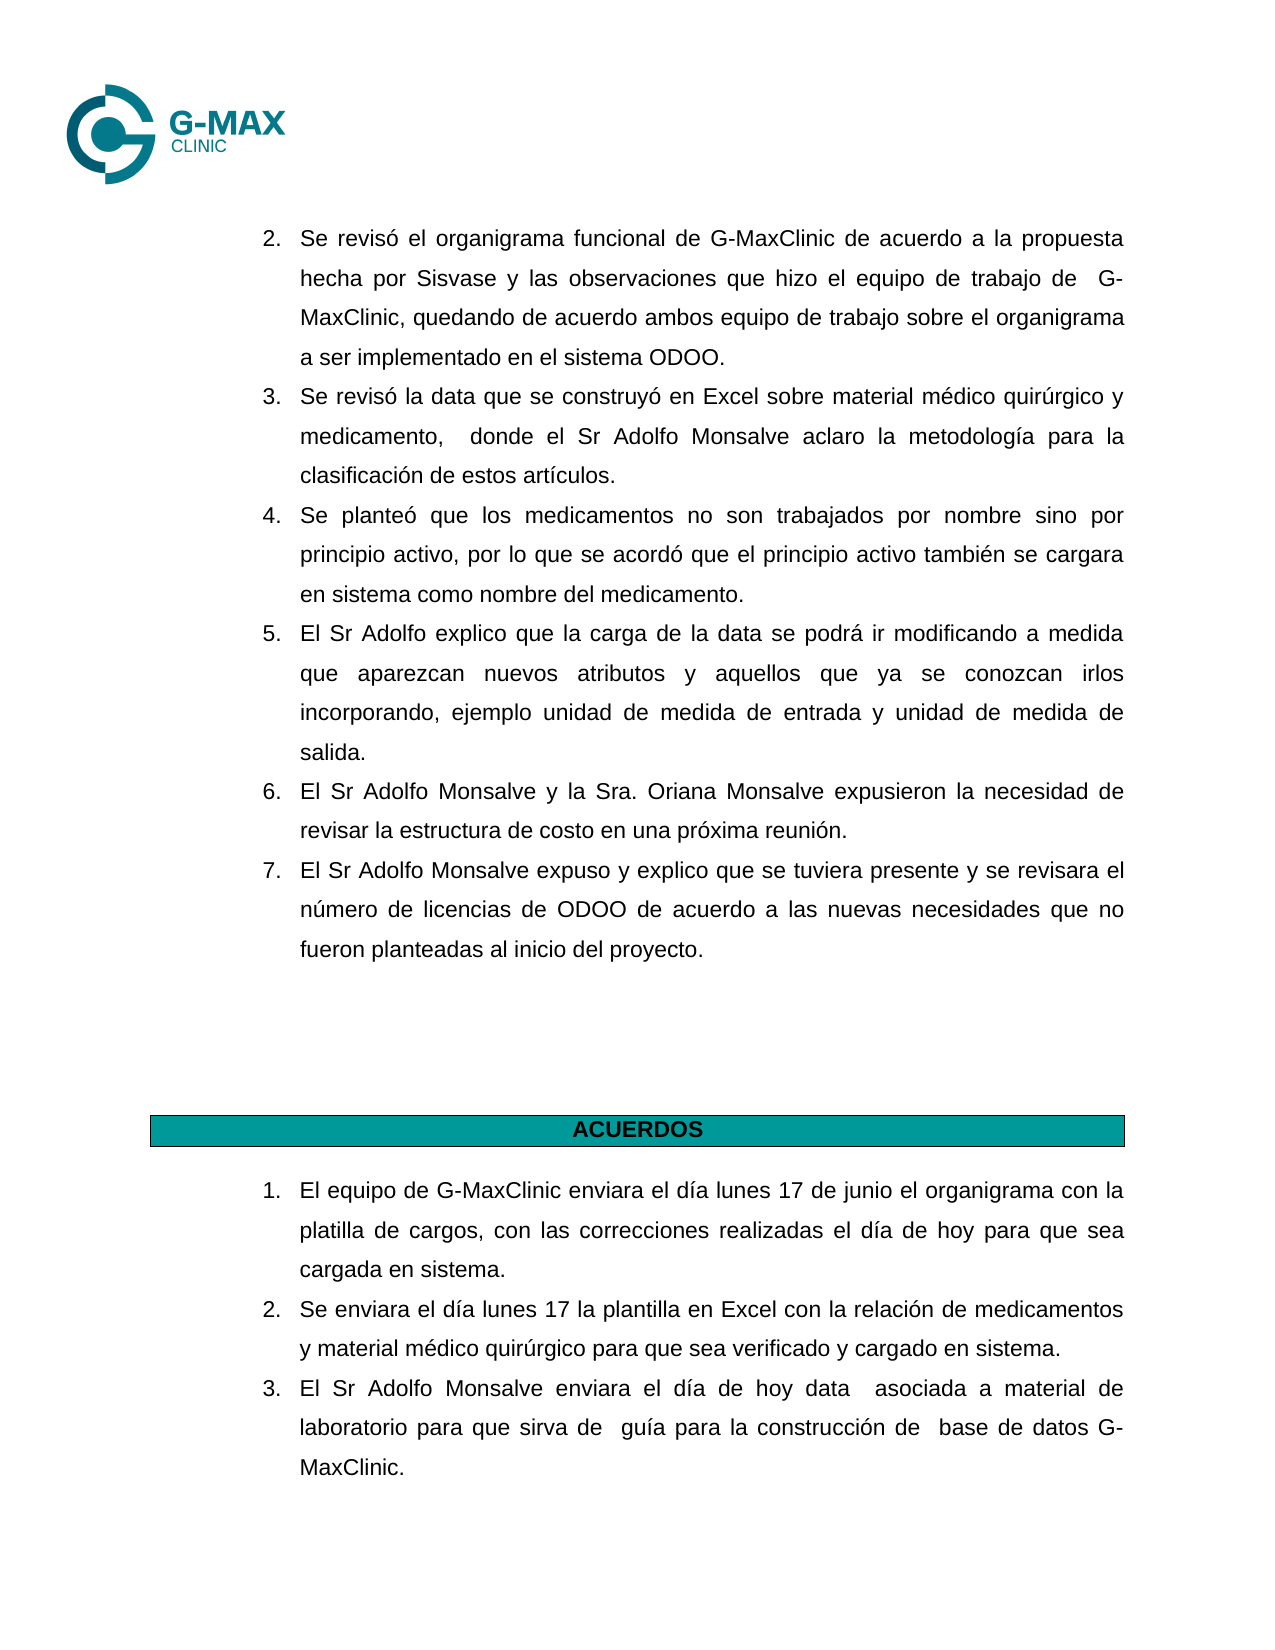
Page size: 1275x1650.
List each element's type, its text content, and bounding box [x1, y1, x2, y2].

list Se enviara el día lunes 17 la plantilla en Excel con la relación de medicamentos y material médico quirúrgico para que sea verificado y cargado en sistema. [262, 1296, 1125, 1362]
list Se planteó que los medicamentos no son trabajados por nombre sino por principio activo, por lo que se acordó que el principio activo también se cargara en sistema como nombre del medicamento. [262, 502, 1125, 607]
list El Sr Adolfo Monsalve enviara el día de hoy data asociada a material de laboratorio para que sirva de guía para la construcción de base de datos G-MaxClinic. [262, 1375, 1125, 1480]
picture [61, 73, 295, 191]
table_header ACUERDOS [151, 1116, 1124, 1146]
list Se revisó el organigrama funcional de G-MaxClinic de acuerdo a la propuesta hecha por Sisvase y las observaciones que hizo el equipo de trabajo de G-MaxClinic, quedando de acuerdo ambos equipo de trabajo sobre el organigrama a ser implementado en el sistema ODOO. [262, 225, 1125, 370]
list Se revisó la data que se construyó en Excel sobre material médico quirúrgico y medicamento, donde el Sr Adolfo Monsalve aclaro la metodología para la clasificación de estos artículos. [262, 383, 1125, 488]
list El equipo de G-MaxClinic enviara el día lunes 17 de junio el organigrama con la platilla de cargos, con las correcciones realizadas el día de hoy para que sea cargada en sistema. [262, 1177, 1125, 1283]
list El Sr Adolfo Monsalve expuso y explico que se tuviera presente y se revisara el número de licencias de ODOO de acuerdo a las nuevas necesidades que no fueron planteadas al inicio del proyecto. [262, 857, 1125, 962]
list El Sr Adolfo explico que la carga de la data se podrá ir modificando a medida que aparezcan nuevos atributos y aquellos que ya se conozcan irlos incorporando, ejemplo unidad de medida de entrada y unidad de medida de salida. [262, 620, 1125, 765]
list El Sr Adolfo Monsalve y la Sra. Oriana Monsalve expusieron la necesidad de revisar la estructura de costo en una próxima reunión. [262, 778, 1125, 844]
